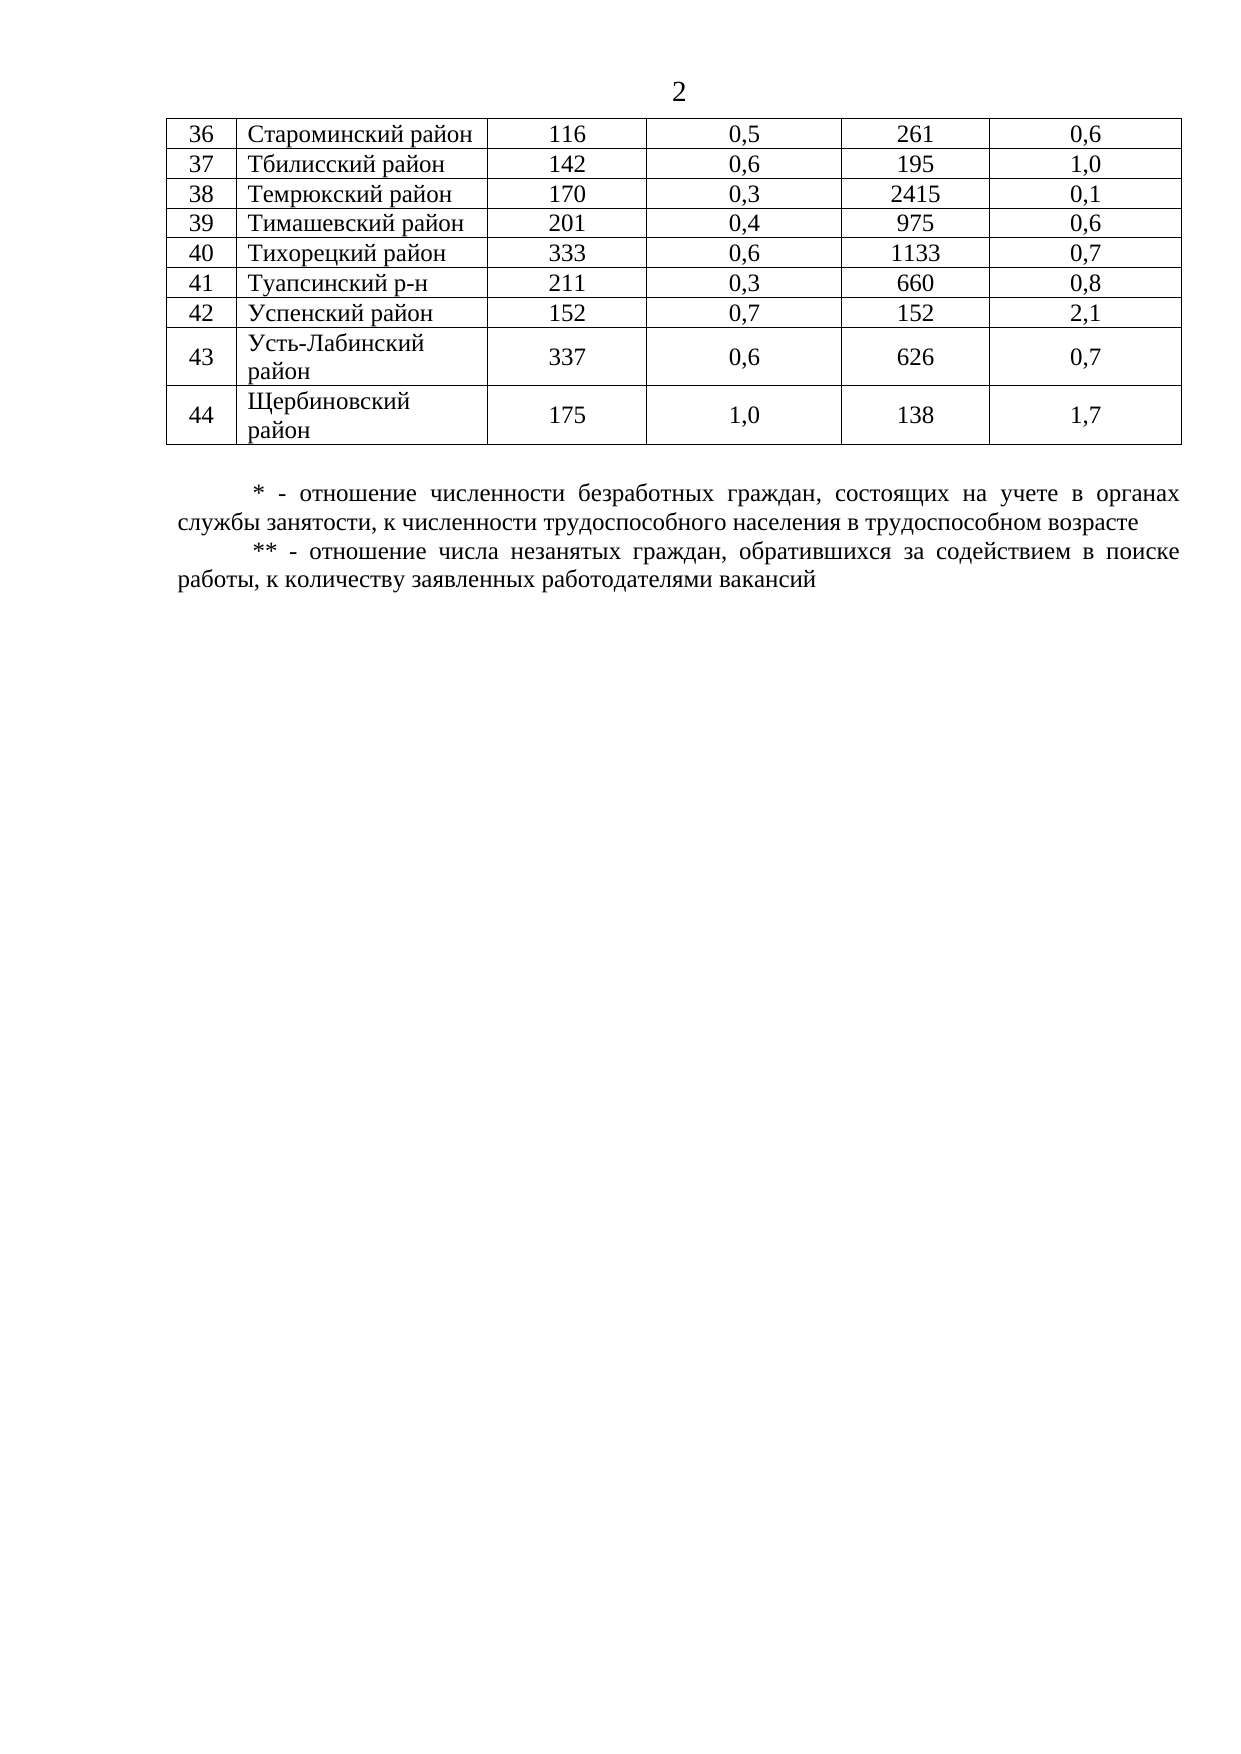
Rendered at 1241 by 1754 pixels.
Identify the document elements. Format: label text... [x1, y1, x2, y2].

table_cell 0,1 [990, 179, 1181, 207]
list ** - отношение числа незанятых граждан, обратившихся за содействием в поиске работы, к количеству заявленных работодателями вакансий [177, 536, 1181, 593]
table_cell 0,7 [990, 328, 1181, 385]
table_cell 44 [167, 386, 236, 444]
table_cell Тимашевский район [237, 209, 487, 237]
table_cell 40 [167, 238, 236, 267]
table_cell 0,4 [647, 209, 841, 237]
table_cell 337 [488, 328, 646, 385]
table_cell 0,7 [990, 238, 1181, 267]
table_cell 0,6 [990, 119, 1181, 148]
table_cell Тбилисский район [237, 149, 487, 178]
table_cell 152 [488, 298, 646, 327]
table_cell 211 [488, 268, 646, 297]
table_cell 195 [842, 149, 989, 178]
table_cell 36 [167, 119, 236, 148]
table_cell 0,6 [647, 238, 841, 267]
table_cell 626 [842, 328, 989, 385]
table_cell 0,7 [647, 298, 841, 327]
table_cell Темрюкский район [237, 179, 487, 207]
table_cell 142 [488, 149, 646, 178]
table_cell Усть-Лабинский район [237, 328, 487, 385]
table_cell 0,6 [647, 149, 841, 178]
table_cell Тихорецкий район [237, 238, 487, 267]
table_cell Староминский район [237, 119, 487, 148]
table_cell Щербиновский район [237, 386, 487, 444]
table_cell 2415 [842, 179, 989, 207]
table_cell 0,3 [647, 268, 841, 297]
table_cell 201 [488, 209, 646, 237]
table_cell 0,5 [647, 119, 841, 148]
table_cell 38 [167, 179, 236, 207]
table_cell 0,6 [647, 328, 841, 385]
table_cell 43 [167, 328, 236, 385]
table_cell 42 [167, 298, 236, 327]
table_cell 37 [167, 149, 236, 178]
table_cell Успенский район [237, 298, 487, 327]
table_cell 116 [488, 119, 646, 148]
table_cell 1,0 [990, 149, 1181, 178]
table_cell 333 [488, 238, 646, 267]
table_cell 1133 [842, 238, 989, 267]
table_cell 152 [842, 298, 989, 327]
table_cell 39 [167, 209, 236, 237]
table_cell 975 [842, 209, 989, 237]
table_cell Туапсинский р-н [237, 268, 487, 297]
table_cell 0,3 [647, 179, 841, 207]
table_cell 41 [167, 268, 236, 297]
table_cell 1,7 [990, 386, 1181, 444]
table_cell 1,0 [647, 386, 841, 444]
table_cell 138 [842, 386, 989, 444]
table_cell 170 [488, 179, 646, 207]
table_cell 175 [488, 386, 646, 444]
table_cell 660 [842, 268, 989, 297]
list * - отношение численности безработных граждан, состоящих на учете в органах службы занятости, к численности трудоспособного населения в трудоспособном возрасте [177, 478, 1181, 536]
table_cell 261 [842, 119, 989, 148]
table_cell 2,1 [990, 298, 1181, 327]
table_cell 0,8 [990, 268, 1181, 297]
table_cell 0,6 [990, 209, 1181, 237]
